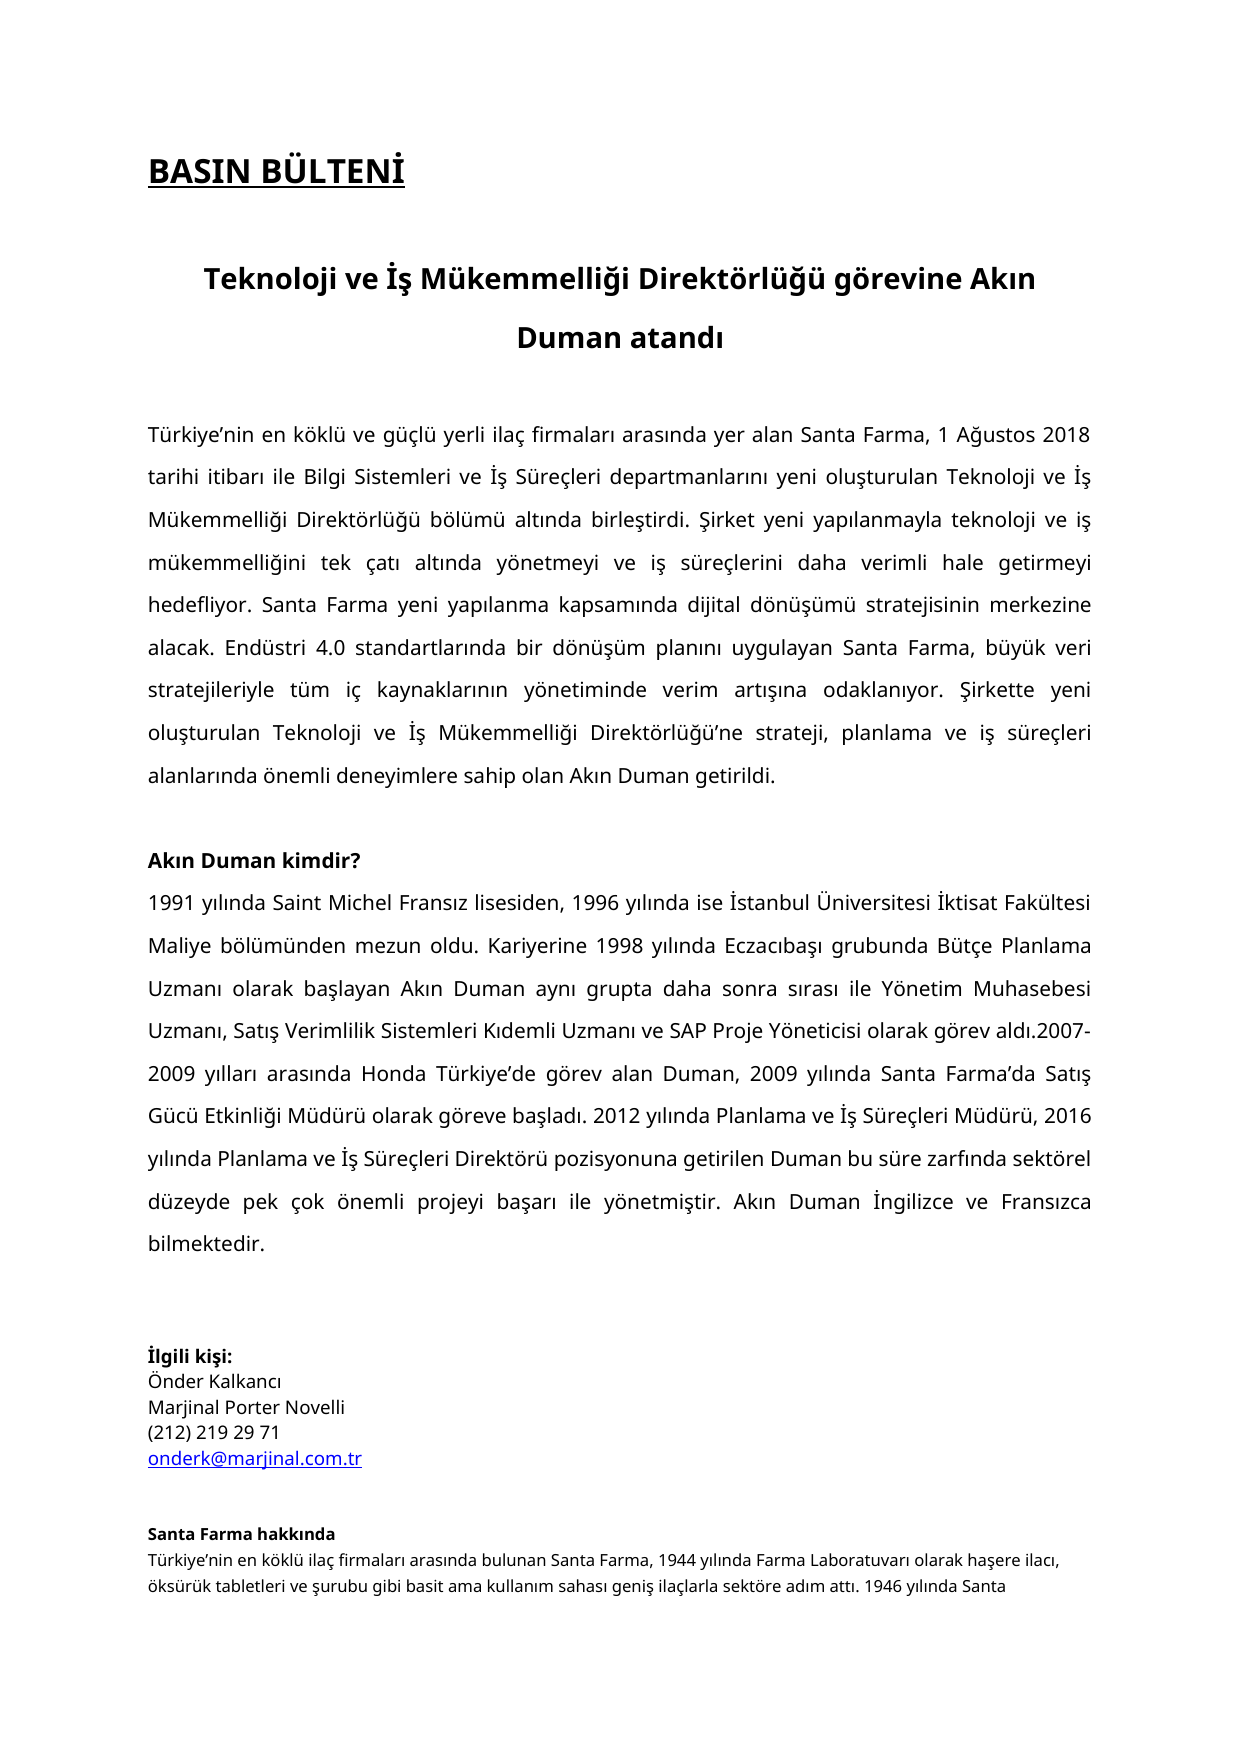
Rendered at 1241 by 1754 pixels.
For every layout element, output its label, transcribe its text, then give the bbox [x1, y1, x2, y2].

text Türkiye’nin en köklü ve güçlü yerli ilaç firmaları arasında yer alan Santa Farma, 1 Ağustos 2018 tarihi itibarı ile Bilgi Sistemleri ve İş Süreçleri departmanlarını yeni oluşturulan Teknoloji ve İş Mükemmelliği Direktörlüğü bölümü altında birleştirdi. Şirket yeni yapılanmayla teknoloji ve iş mükemmelliğini tek çatı altında yönetmeyi ve iş süreçlerini daha verimli hale getirmeyi hedefliyor. Santa Farma yeni yapılanma kapsamında dijital dönüşümü stratejisinin merkezine alacak. Endüstri 4.0 standartlarında bir dönüşüm planını uygulayan Santa Farma, büyük veri stratejileriyle tüm iç kaynaklarının yönetiminde verim artışına odaklanıyor. Şirkette yeni oluşturulan Teknoloji ve İş Mükemmelliği Direktörlüğü’ne strateji, planlama ve iş süreçleri alanlarında önemli deneyimlere sahip olan Akın Duman getirildi. [148, 420, 1093, 789]
text Önder Kalkancı [148, 1368, 1093, 1394]
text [148, 1549, 1093, 1597]
text Teknoloji ve İş Mükemmelliği Direktörlüğü görevine Akın Duman atandı [148, 258, 1093, 357]
text Akın Duman kimdir? [148, 846, 1093, 874]
text onderk@marjinal.com.tr [148, 1445, 1093, 1471]
text İlgili kişi: [148, 1343, 1093, 1368]
text Santa Farma hakkında [148, 1523, 1093, 1545]
text (212) 219 29 71 [148, 1419, 1093, 1445]
text Marjinal Porter Novelli [148, 1394, 1093, 1419]
text BASIN BÜLTENİ [148, 148, 1093, 193]
text 1991 yılında Saint Michel Fransız lisesiden, 1996 yılında ise İstanbul Üniversitesi İktisat Fakültesi Maliye bölümünden mezun oldu. Kariyerine 1998 yılında Eczacıbaşı grubunda Bütçe Planlama Uzmanı olarak başlayan Akın Duman aynı grupta daha sonra sırası ile Yönetim Muhasebesi Uzmanı, Satış Verimlilik Sistemleri Kıdemli Uzmanı ve SAP Proje Yöneticisi olarak görev aldı.2007-2009 yılları arasında Honda Türkiye’de görev alan Duman, 2009 yılında Santa Farma’da Satış Gücü Etkinliği Müdürü olarak göreve başladı. 2012 yılında Planlama ve İş Süreçleri Müdürü, 2016 yılında Planlama ve İş Süreçleri Direktörü pozisyonuna getirilen Duman bu süre zarfında sektörel düzeyde pek çok önemli projeyi başarı ile yönetmiştir. Akın Duman İngilizce ve Fransızca bilmektedir. [148, 888, 1093, 1258]
